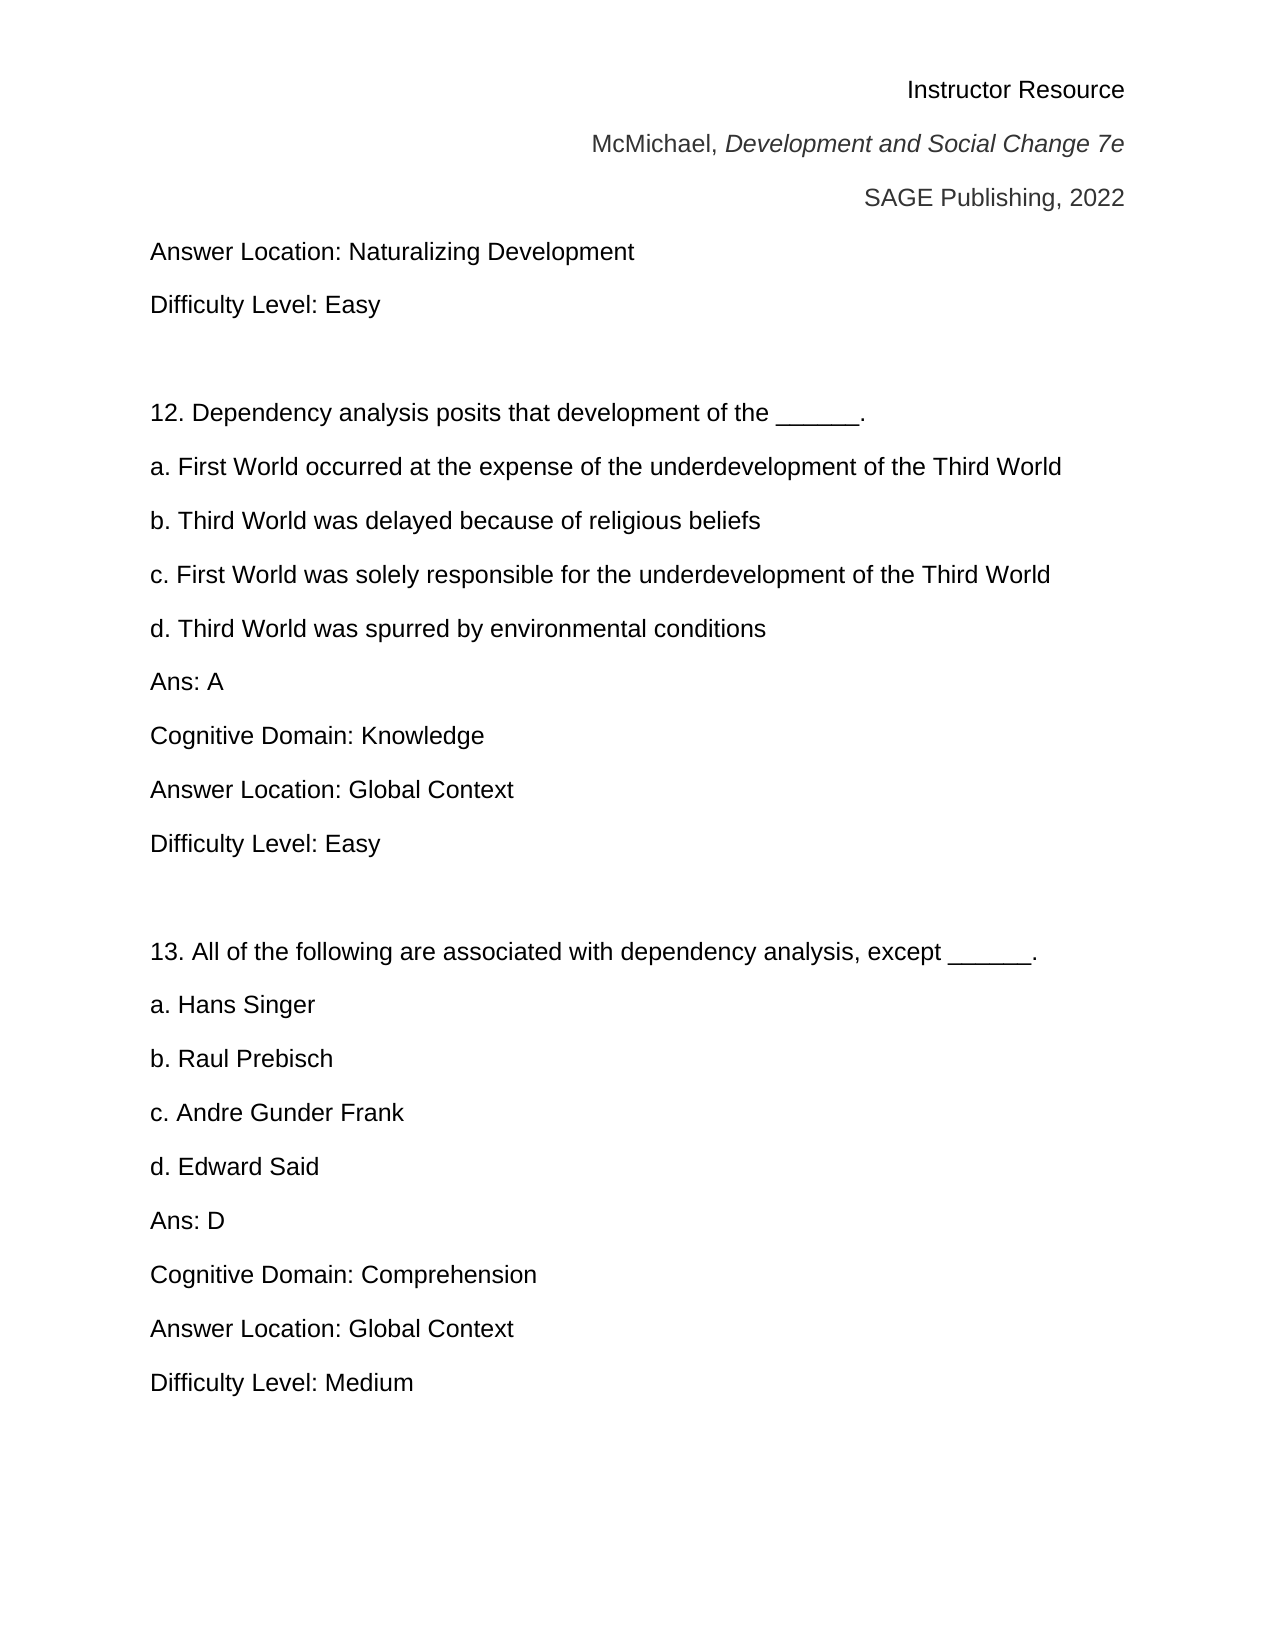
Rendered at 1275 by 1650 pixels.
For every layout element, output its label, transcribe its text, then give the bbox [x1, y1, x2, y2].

text d. Third World was spurred by environmental conditions [150, 613, 1125, 642]
text c. First World was solely responsible for the underdevelopment of the Third World [150, 560, 1125, 588]
text c. Andre Gunder Frank [150, 1098, 1125, 1127]
text d. Edward Said [150, 1152, 1125, 1181]
text Cognitive Domain: Knowledge [150, 721, 1125, 750]
text Difficulty Level: Medium [150, 1367, 1125, 1396]
text Difficulty Level: Easy [150, 829, 1125, 858]
text Difficulty Level: Easy [150, 290, 1125, 319]
text Cognitive Domain: Comprehension [150, 1260, 1125, 1288]
text 12. Dependency analysis posits that development of the ______. [150, 398, 1125, 427]
text Ans: A [150, 667, 1125, 696]
text 13. All of the following are associated with dependency analysis, except ______. [150, 937, 1125, 965]
text Ans: D [150, 1206, 1125, 1235]
text a. Hans Singer [150, 991, 1125, 1019]
text Answer Location: Naturalizing Development [150, 237, 1125, 265]
text a. First World occurred at the expense of the underdevelopment of the Third World [150, 452, 1125, 481]
text b. Raul Prebisch [150, 1044, 1125, 1073]
text b. Third World was delayed because of religious beliefs [150, 506, 1125, 534]
text Answer Location: Global Context [150, 775, 1125, 804]
text Answer Location: Global Context [150, 1314, 1125, 1342]
